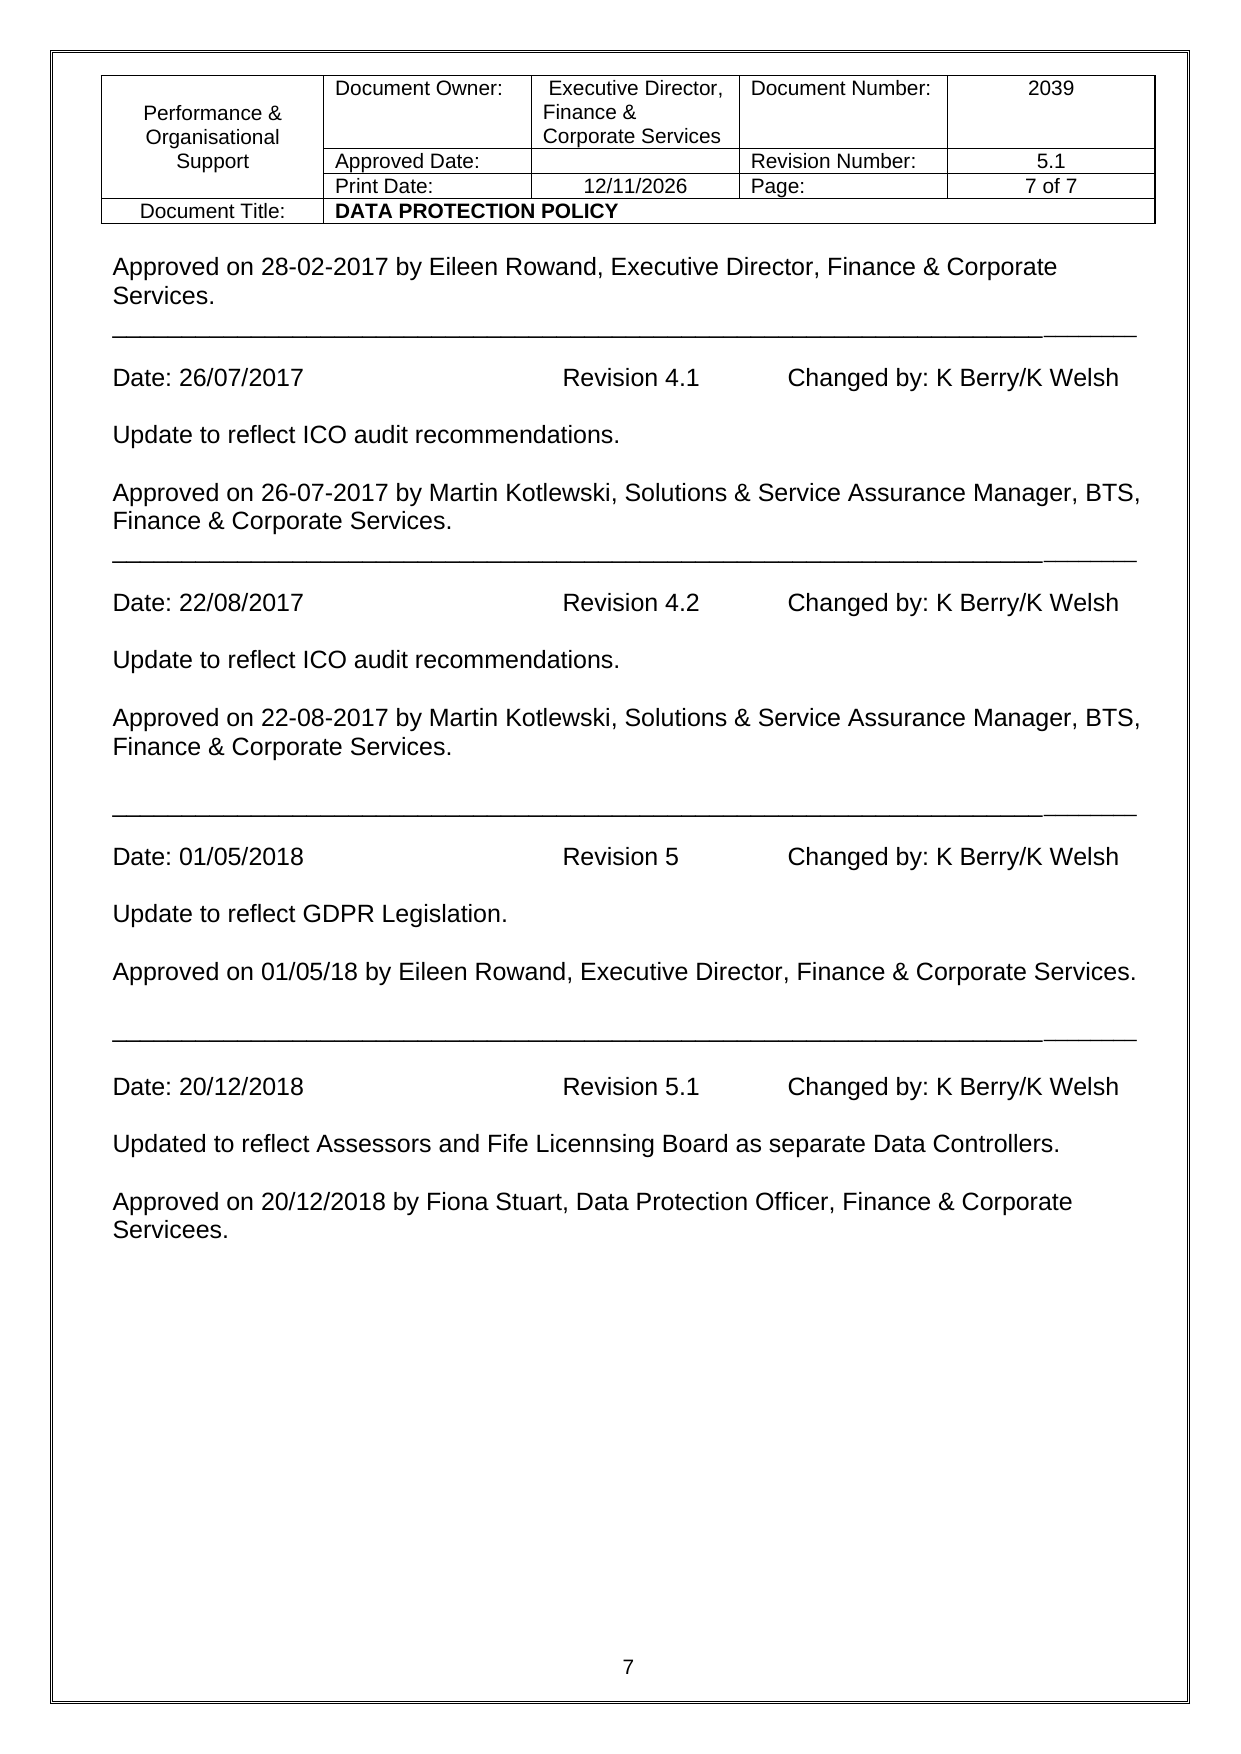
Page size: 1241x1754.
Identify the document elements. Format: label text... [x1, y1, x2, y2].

text Updated to reflect Assessors and Fife Licennsing Board as separate Data Controllers. [112, 1129, 1144, 1158]
text Date: 01/05/2018 Revision 5 Changed by: K Berry/K Welsh [112, 842, 1144, 871]
text ___________________________________________________________________________ [112, 535, 1144, 564]
text Approved on 28-02-2017 by Eileen Rowand, Executive Director, Finance & Corporate Services. [112, 252, 1144, 310]
text Approved on 01/05/18 by Eileen Rowand, Executive Director, Finance & Corporate Services. [112, 957, 1144, 986]
text Date: 26/07/2017 Revision 4.1 Changed by: K Berry/K Welsh [112, 363, 1144, 391]
text Approved on 26-07-2017 by Martin Kotlewski, Solutions & Service Assurance Manager, BTS, Finance & Corporate Services. [112, 478, 1144, 535]
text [112, 310, 1144, 339]
text Update to reflect ICO audit recommendations. [112, 420, 1144, 449]
text Approved on 20/12/2018 by Fiona Stuart, Data Protection Officer, Finance & Corporate Servicees. [112, 1187, 1144, 1244]
text Update to reflect GDPR Legislation. [112, 899, 1144, 928]
text Date: 22/08/2017 Revision 4.2 Changed by: K Berry/K Welsh [112, 588, 1144, 617]
text Approved on 22-08-2017 by Martin Kotlewski, Solutions & Service Assurance Manager, BTS, Finance & Corporate Services. [112, 703, 1144, 760]
text ___________________________________________________________________________ [112, 1014, 1144, 1043]
text Update to reflect ICO audit recommendations. [112, 645, 1144, 674]
text ___________________________________________________________________________ [112, 789, 1144, 818]
text Date: 20/12/2018 Revision 5.1 Changed by: K Berry/K Welsh [112, 1072, 1144, 1101]
